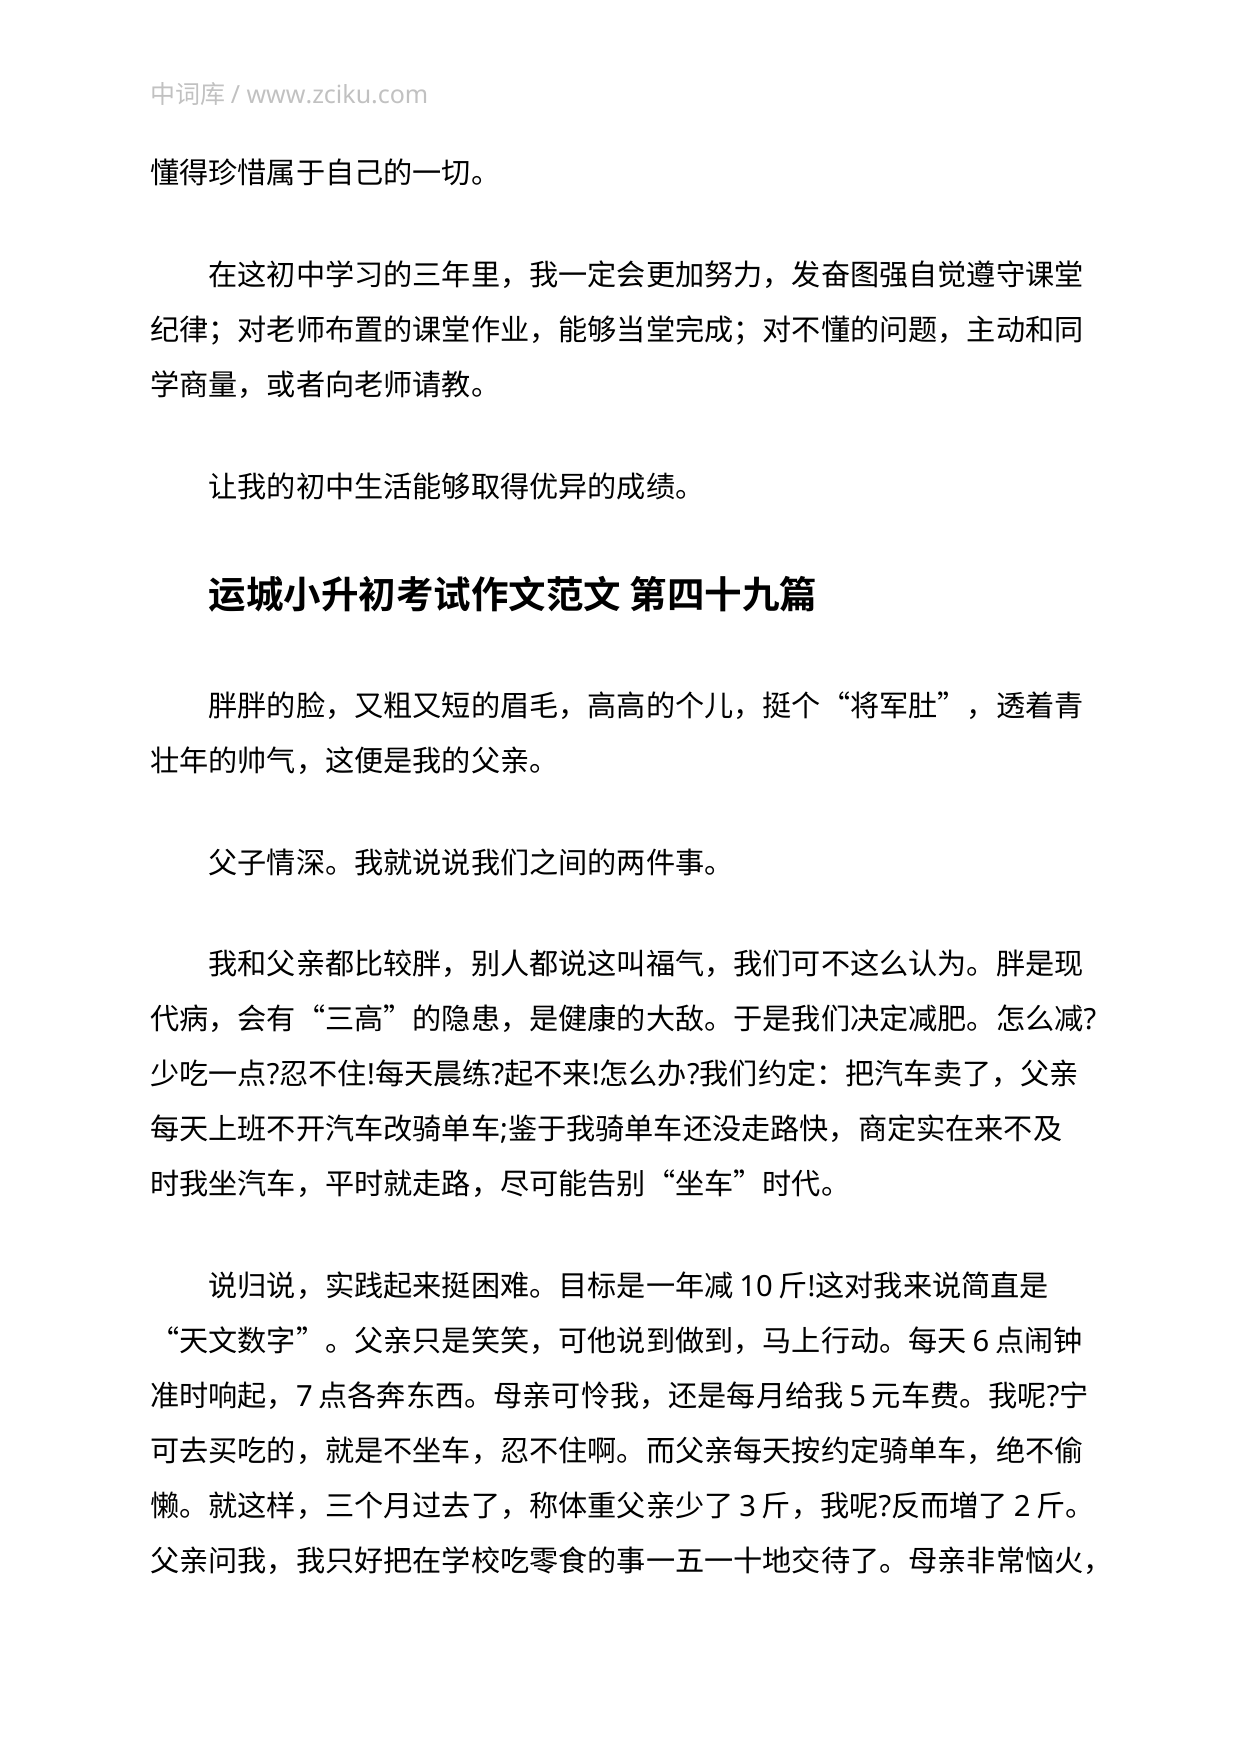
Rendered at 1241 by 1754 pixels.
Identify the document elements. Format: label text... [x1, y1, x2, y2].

text 让我的初中生活能够取得优异的成绩。 [150, 463, 1090, 506]
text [150, 1263, 1090, 1580]
text 在这初中学习的三年里，我一定会更加努力，发奋图强自觉遵守课堂纪律；对老师布置的课堂作业，能够当堂完成；对不懂的问题，主动和同学商量，或者向老师请教。 [150, 252, 1090, 404]
text 运城小升初考试作文范文 第四十九篇 [150, 565, 1090, 619]
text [150, 150, 1090, 192]
text 我和父亲都比较胖，别人都说这叫福气，我们可不这么认为。胖是现代病，会有“三高”的隐患，是健康的大敌。于是我们决定减肥。怎么减?少吃一点?忍不住!每天晨练?起不来!怎么办?我们约定：把汽车卖了，父亲每天上班不开汽车改骑单车;鉴于我骑单车还没走路快，商定实在来不及时我坐汽车，平时就走路，尽可能告别“坐车”时代。 [150, 941, 1090, 1203]
text 父子情深。我就说说我们之间的两件事。 [150, 839, 1090, 881]
text 胖胖的脸，又粗又短的眉毛，高高的个儿，挺个“将军肚”，透着青壮年的帅气，这便是我的父亲。 [150, 682, 1090, 780]
